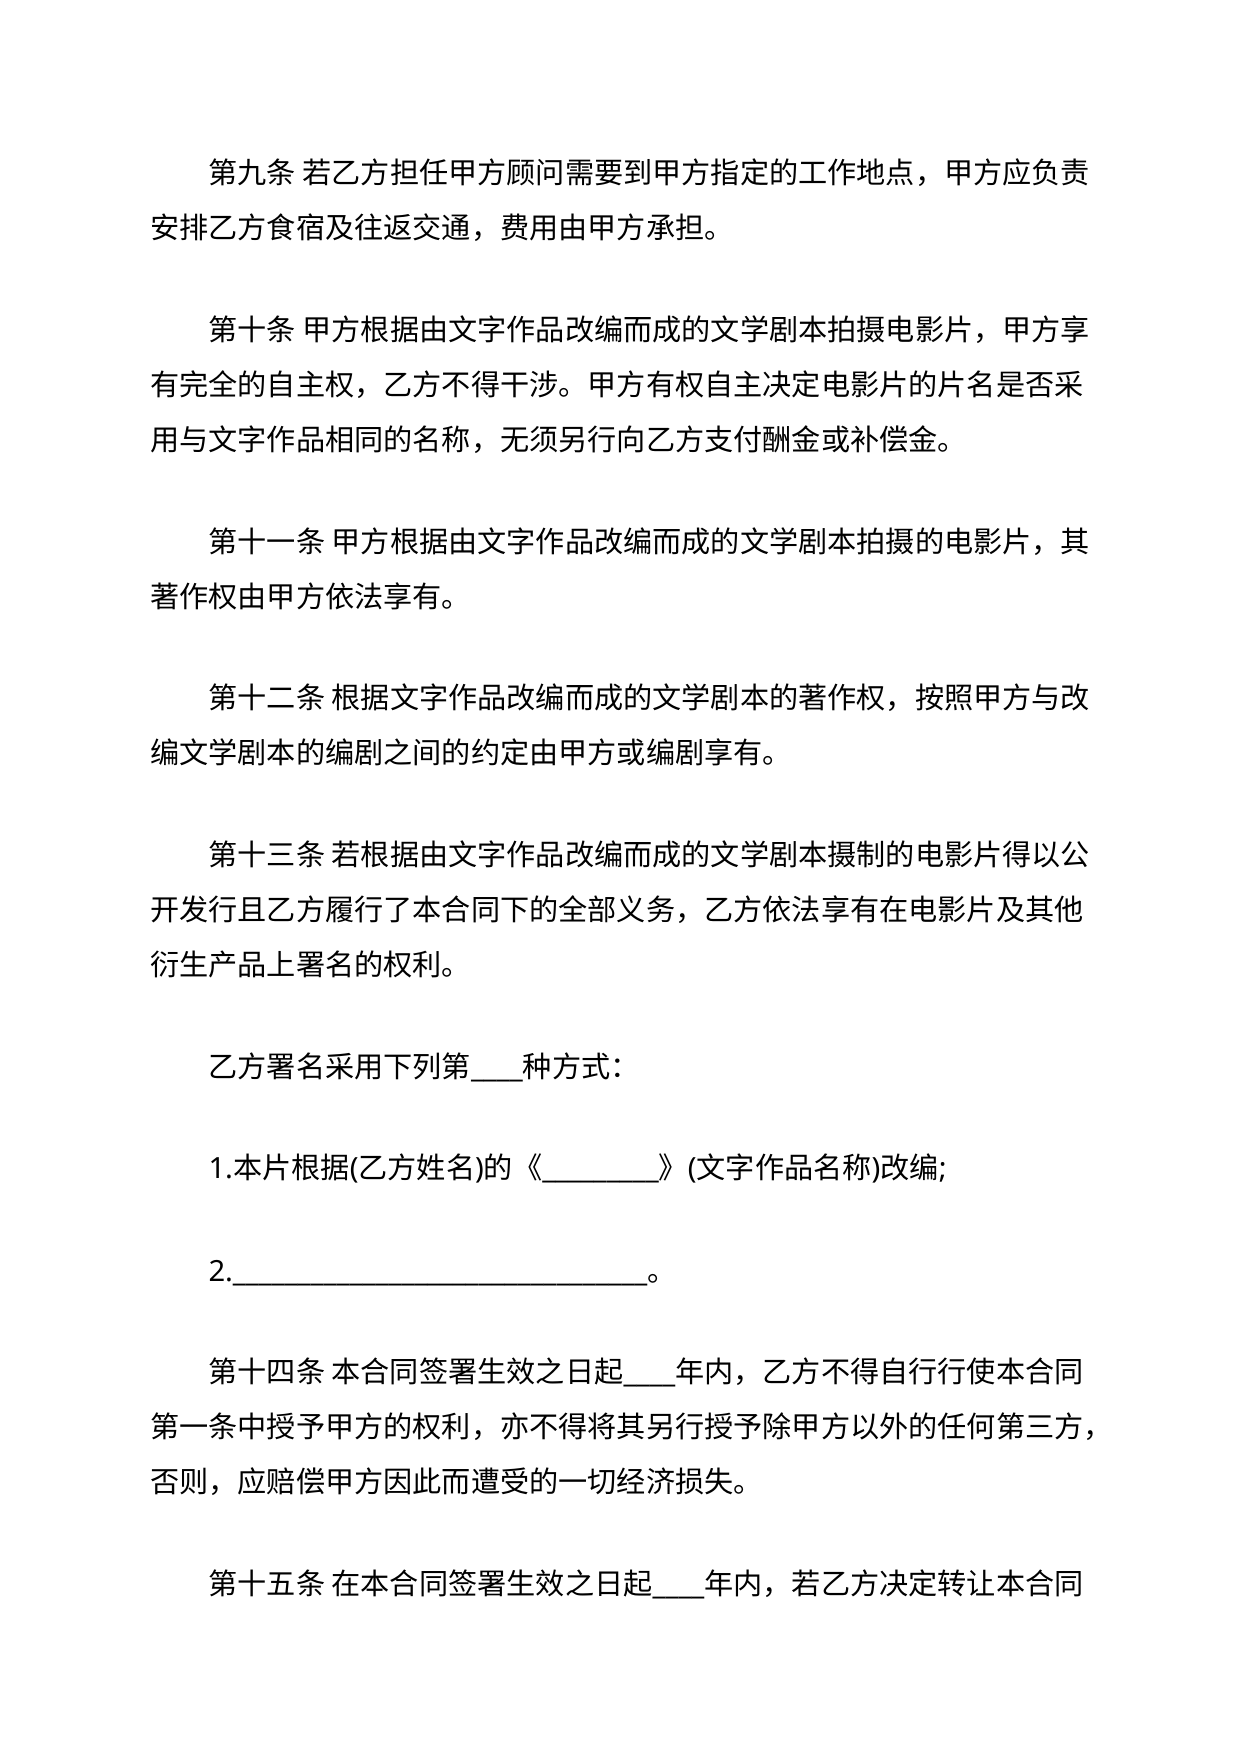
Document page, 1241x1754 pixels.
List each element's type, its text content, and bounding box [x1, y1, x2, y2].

text 第十四条 本合同签署生效之日起____年内，乙方不得自行行使本合同第一条中授予甲方的权利，亦不得将其另行授予除甲方以外的任何第三方，否则，应赔偿甲方因此而遭受的一切经济损失。 [150, 1349, 1090, 1501]
text 2.________________________________。 [150, 1247, 1090, 1289]
text 第十三条 若根据由文字作品改编而成的文学剧本摄制的电影片得以公开发行且乙方履行了本合同下的全部义务，乙方依法享有在电影片及其他衍生产品上署名的权利。 [150, 832, 1090, 984]
text 1.本片根据(乙方姓名)的《_________》(文字作品名称)改编; [150, 1145, 1090, 1187]
text 第九条 若乙方担任甲方顾问需要到甲方指定的工作地点，甲方应负责安排乙方食宿及往返交通，费用由甲方承担。 [150, 150, 1090, 247]
text 第十条 甲方根据由文字作品改编而成的文学剧本拍摄电影片，甲方享有完全的自主权，乙方不得干涉。甲方有权自主决定电影片的片名是否采用与文字作品相同的名称，无须另行向乙方支付酬金或补偿金。 [150, 307, 1090, 459]
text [150, 1561, 1090, 1603]
text 第十二条 根据文字作品改编而成的文学剧本的著作权，按照甲方与改编文学剧本的编剧之间的约定由甲方或编剧享有。 [150, 675, 1090, 772]
text 第十一条 甲方根据由文字作品改编而成的文学剧本拍摄的电影片，其著作权由甲方依法享有。 [150, 518, 1090, 615]
text 乙方署名采用下列第____种方式： [150, 1043, 1090, 1086]
